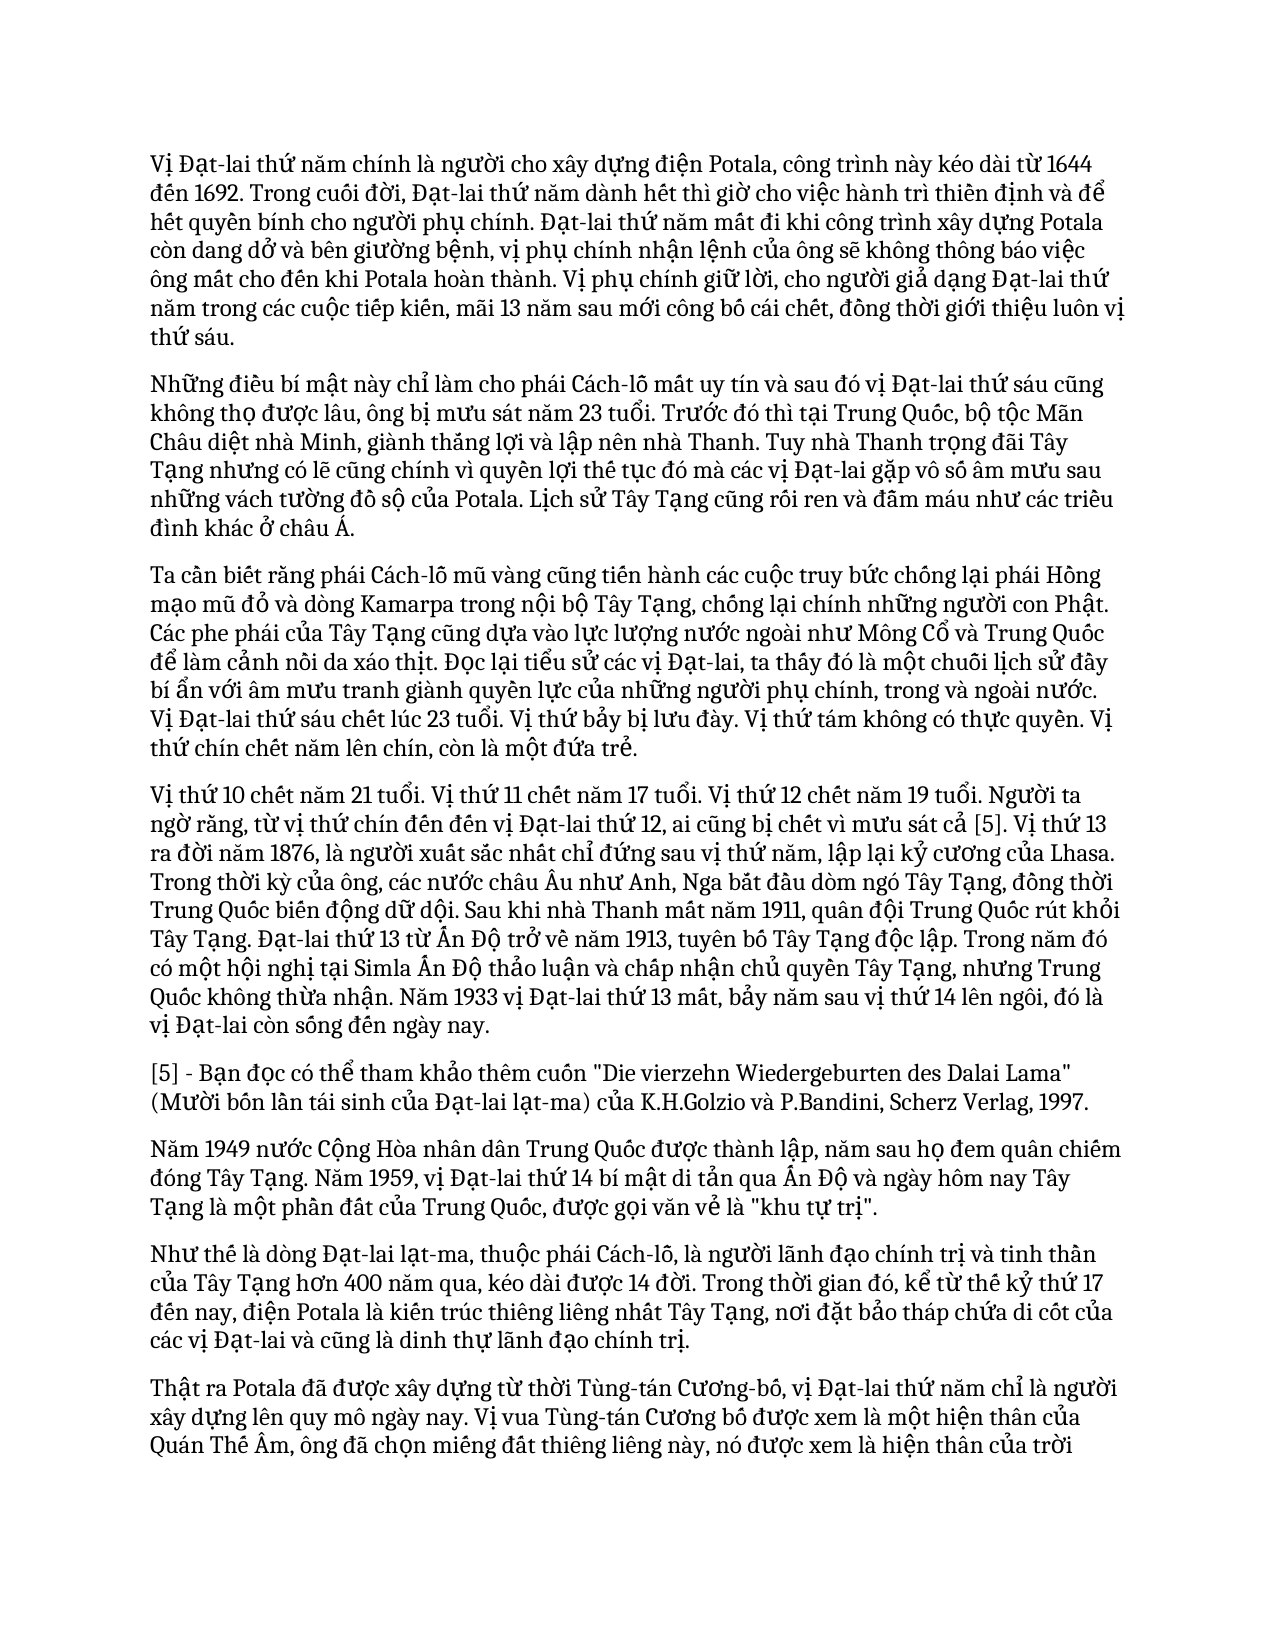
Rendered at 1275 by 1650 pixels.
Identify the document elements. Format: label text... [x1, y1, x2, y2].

text [5] - Bạn đọc có thể tham khảo thêm cuốn "Die vierzehn Wiedergeburten des Dalai Lama" (Mười bốn lần tái sinh của Đạt-lai lạt-ma) của K.H.Golzio và P.Bandini, Scherz Verlag, 1997. [150, 1059, 1125, 1116]
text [150, 1374, 1125, 1460]
text Như thế là dòng Đạt-lai lạt-ma, thuộc phái Cách-lỗ, là người lãnh đạo chính trị và tinh thần của Tây Tạng hơn 400 năm qua, kéo dài được 14 đời. Trong thời gian đó, kể từ thế kỷ thứ 17 đến nay, điện Potala là kiến trúc thiêng liêng nhất Tây Tạng, nơi đặt bảo tháp chứa di cốt của các vị Đạt-lai và cũng là dinh thự lãnh đạo chính trị. [150, 1240, 1125, 1355]
text Ta cần biết rằng phái Cách-lỗ mũ vàng cũng tiến hành các cuộc truy bức chống lại phái Hồng mạo mũ đỏ và dòng Kamarpa trong nội bộ Tây Tạng, chống lại chính những người con Phật. Các phe phái của Tây Tạng cũng dựa vào lực lượng nước ngoài như Mông Cổ và Trung Quốc để làm cảnh nồi da xáo thịt. Đọc lại tiểu sử các vị Đạt-lai, ta thấy đó là một chuỗi lịch sử đầy bí ẩn với âm mưu tranh giành quyền lực của những người phụ chính, trong và ngoài nước. Vị Đạt-lai thứ sáu chết lúc 23 tuổi. Vị thứ bảy bị lưu đày. Vị thứ tám không có thực quyền. Vị thứ chín chết năm lên chín, còn là một đứa trẻ. [150, 561, 1125, 762]
text Những điều bí mật này chỉ làm cho phái Cách-lỗ mất uy tín và sau đó vị Đạt-lai thứ sáu cũng không thọ được lâu, ông bị mưu sát năm 23 tuổi. Trước đó thì tại Trung Quốc, bộ tộc Mãn Châu diệt nhà Minh, giành thắng lợi và lập nên nhà Thanh. Tuy nhà Thanh trọng đãi Tây Tạng nhưng có lẽ cũng chính vì quyền lợi thế tục đó mà các vị Đạt-lai gặp vô số âm mưu sau những vách tường đồ sộ của Potala. Lịch sử Tây Tạng cũng rối ren và đẫm máu như các triều đình khác ở châu Á. [150, 370, 1125, 542]
text Vị Đạt-lai thứ năm chính là người cho xây dựng điện Potala, công trình này kéo dài từ 1644 đến 1692. Trong cuối đời, Đạt-lai thứ năm dành hết thì giờ cho việc hành trì thiền định và để hết quyền bính cho người phụ chính. Đạt-lai thứ năm mất đi khi công trình xây dựng Potala còn dang dở và bên giường bệnh, vị phụ chính nhận lệnh của ông sẽ không thông báo việc ông mất cho đến khi Potala hoàn thành. Vị phụ chính giữ lời, cho người giả dạng Đạt-lai thứ năm trong các cuộc tiếp kiến, mãi 13 năm sau mới công bố cái chết, đồng thời giới thiệu luôn vị thứ sáu. [150, 150, 1125, 351]
text Vị thứ 10 chết năm 21 tuổi. Vị thứ 11 chết năm 17 tuổi. Vị thứ 12 chết năm 19 tuổi. Người ta ngờ rằng, từ vị thứ chín đến đến vị Đạt-lai thứ 12, ai cũng bị chết vì mưu sát cả [5]. Vị thứ 13 ra đời năm 1876, là người xuất sắc nhất chỉ đứng sau vị thứ năm, lập lại kỷ cương của Lhasa. Trong thời kỳ của ông, các nước châu Âu như Anh, Nga bắt đầu dòm ngó Tây Tạng, đồng thời Trung Quốc biến động dữ dội. Sau khi nhà Thanh mất năm 1911, quân đội Trung Quốc rút khỏi Tây Tạng. Đạt-lai thứ 13 từ Ấn Độ trở về năm 1913, tuyên bố Tây Tạng độc lập. Trong năm đó có một hội nghị tại Simla Ấn Độ thảo luận và chấp nhận chủ quyền Tây Tạng, nhưng Trung Quốc không thừa nhận. Năm 1933 vị Đạt-lai thứ 13 mất, bảy năm sau vị thứ 14 lên ngôi, đó là vị Đạt-lai còn sống đến ngày nay. [150, 781, 1125, 1040]
text Năm 1949 nước Cộng Hòa nhân dân Trung Quốc được thành lập, năm sau họ đem quân chiếm đóng Tây Tạng. Năm 1959, vị Đạt-lai thứ 14 bí mật di tản qua Ấn Độ và ngày hôm nay Tây Tạng là một phần đất của Trung Quốc, được gọi văn vẻ là "khu tự trị". [150, 1135, 1125, 1221]
